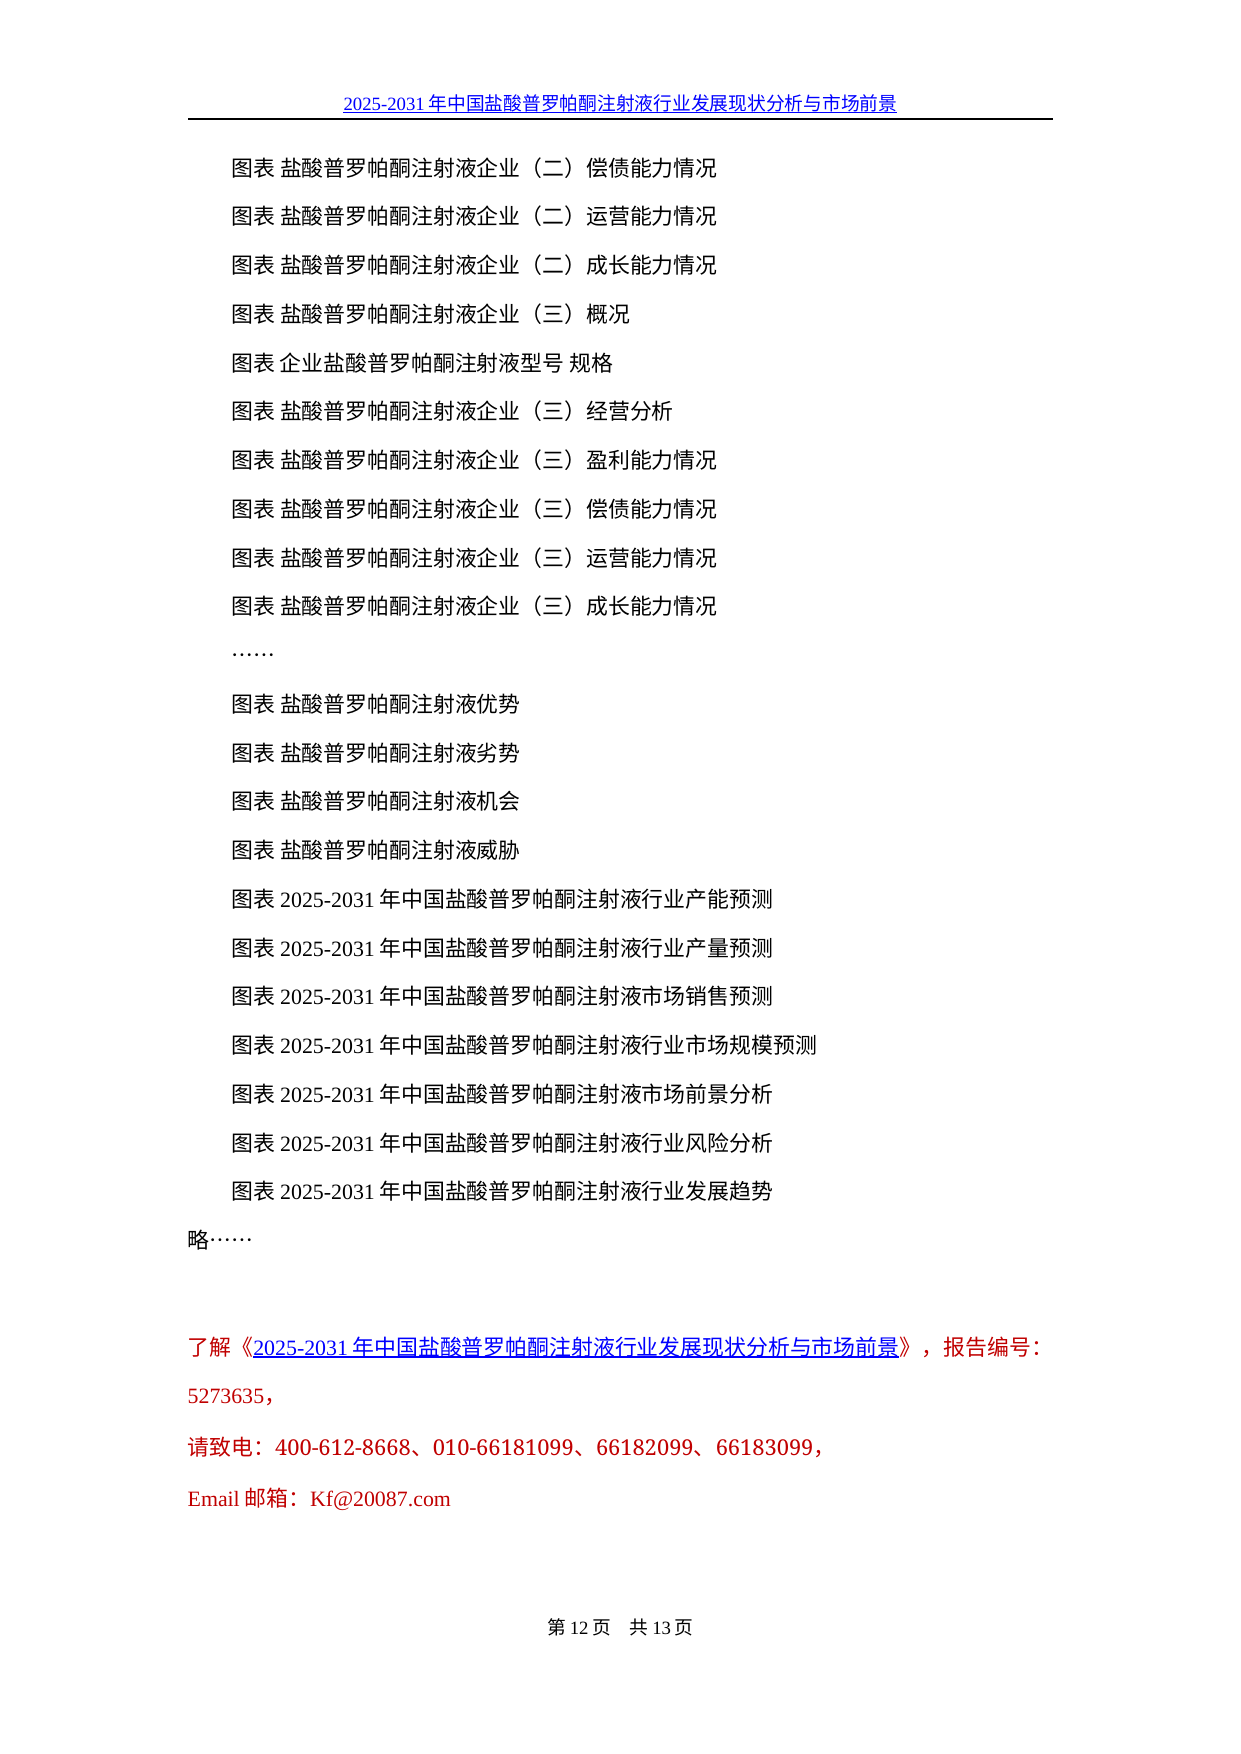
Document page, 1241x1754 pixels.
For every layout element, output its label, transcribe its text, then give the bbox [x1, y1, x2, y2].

text 请致电：400-612-8668、010-66181099、66182099、66183099， [187, 1429, 1053, 1462]
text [187, 150, 1053, 1255]
text 了解《2025-2031年中国盐酸普罗帕酮注射液行业发展现状分析与市场前景》，报告编号：5273635， [187, 1329, 1053, 1410]
text Email邮箱：Kf@20087.com [187, 1481, 1053, 1513]
